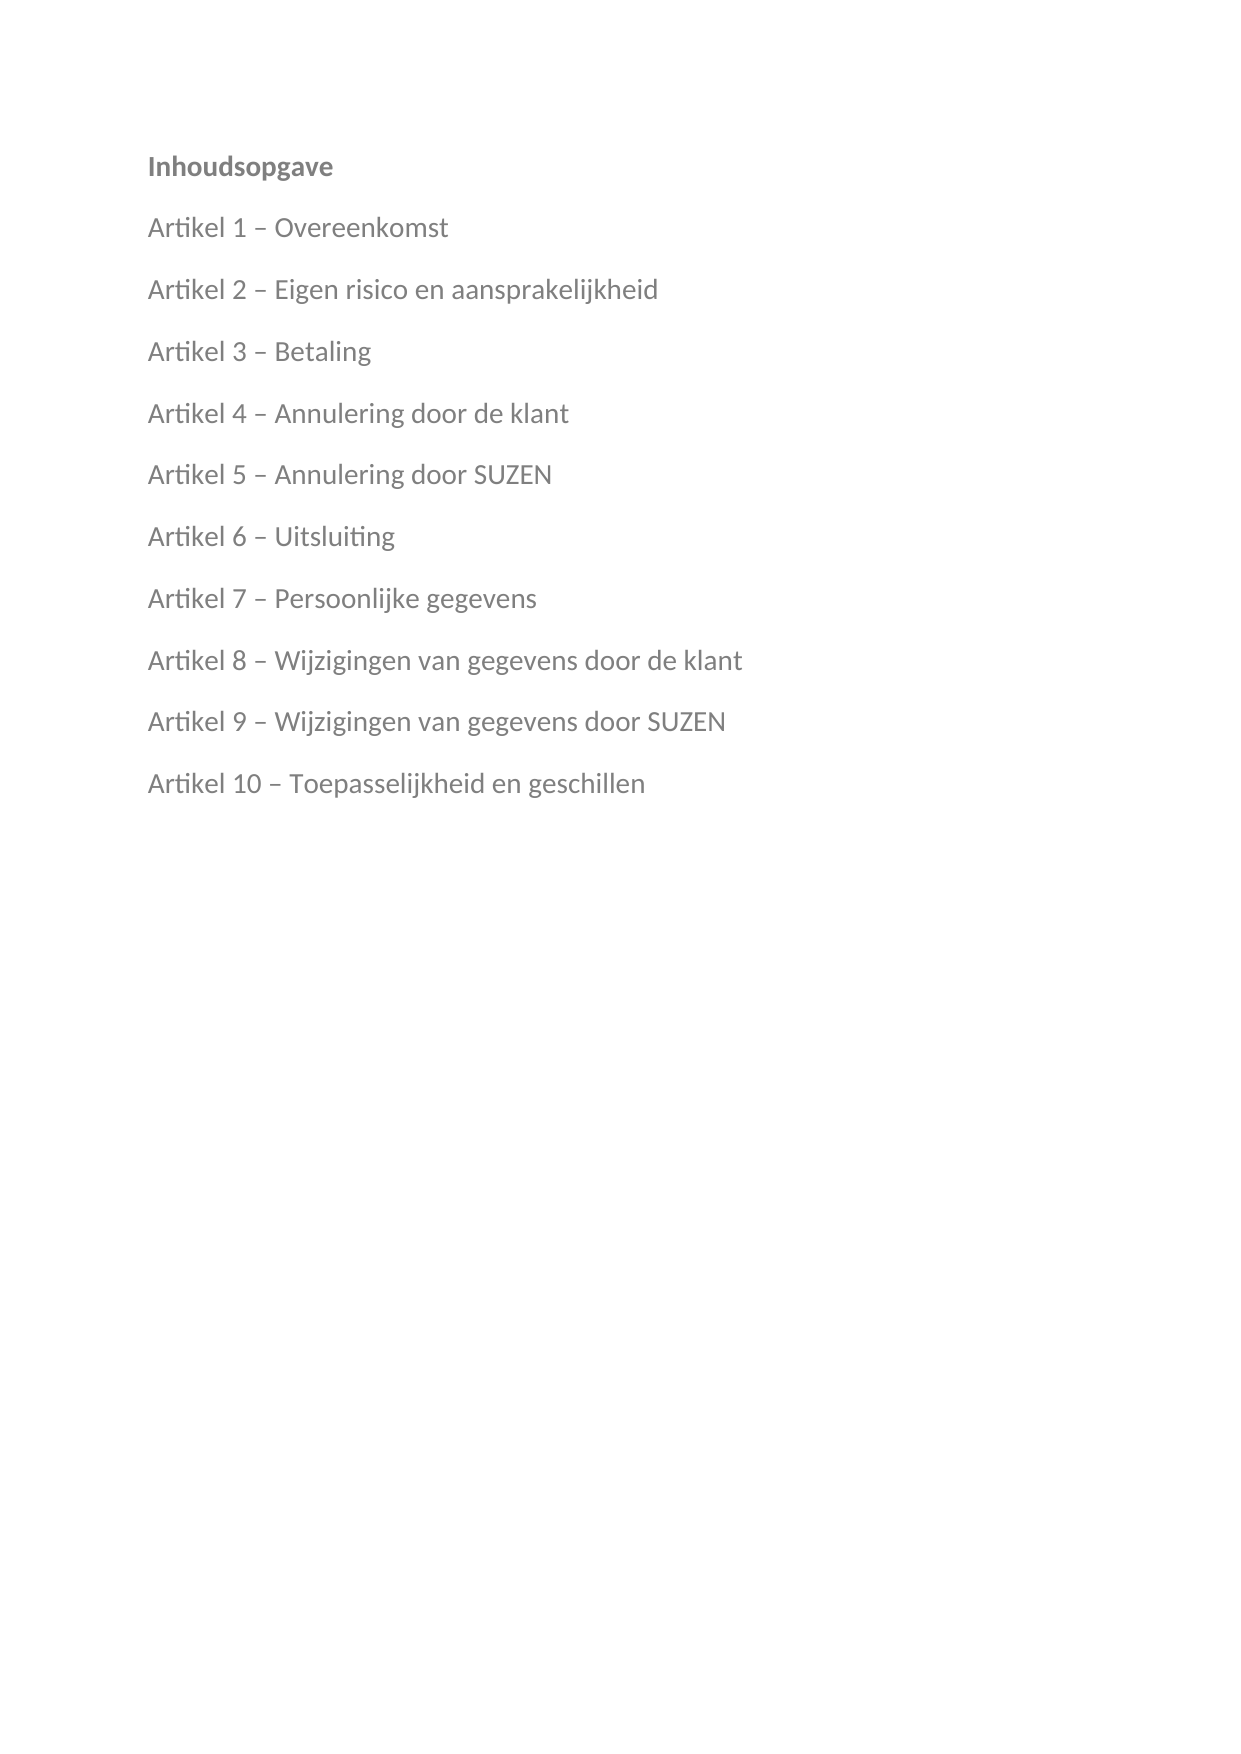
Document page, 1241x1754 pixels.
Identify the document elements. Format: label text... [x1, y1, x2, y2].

text Artikel 8 – Wijzigingen van gegevens door de klant [148, 642, 1093, 677]
text Artikel 5 – Annulering door SUZEN [148, 456, 1093, 492]
text Artikel 9 – Wijzigingen van gegevens door SUZEN [148, 703, 1093, 739]
text Inhoudsopgave [148, 148, 1093, 183]
text Artikel 4 – Annulering door de klant [148, 395, 1093, 430]
text Artikel 1 – Overeenkomst [148, 209, 1093, 245]
text Artikel 10 – Toepasselijkheid en geschillen [148, 765, 1093, 801]
text Artikel 7 – Persoonlijke gegevens [148, 580, 1093, 616]
text Artikel 6 – Uitsluiting [148, 518, 1093, 554]
text Artikel 3 – Betaling [148, 333, 1093, 368]
text Artikel 2 – Eigen risico en aansprakelijkheid [148, 271, 1093, 307]
